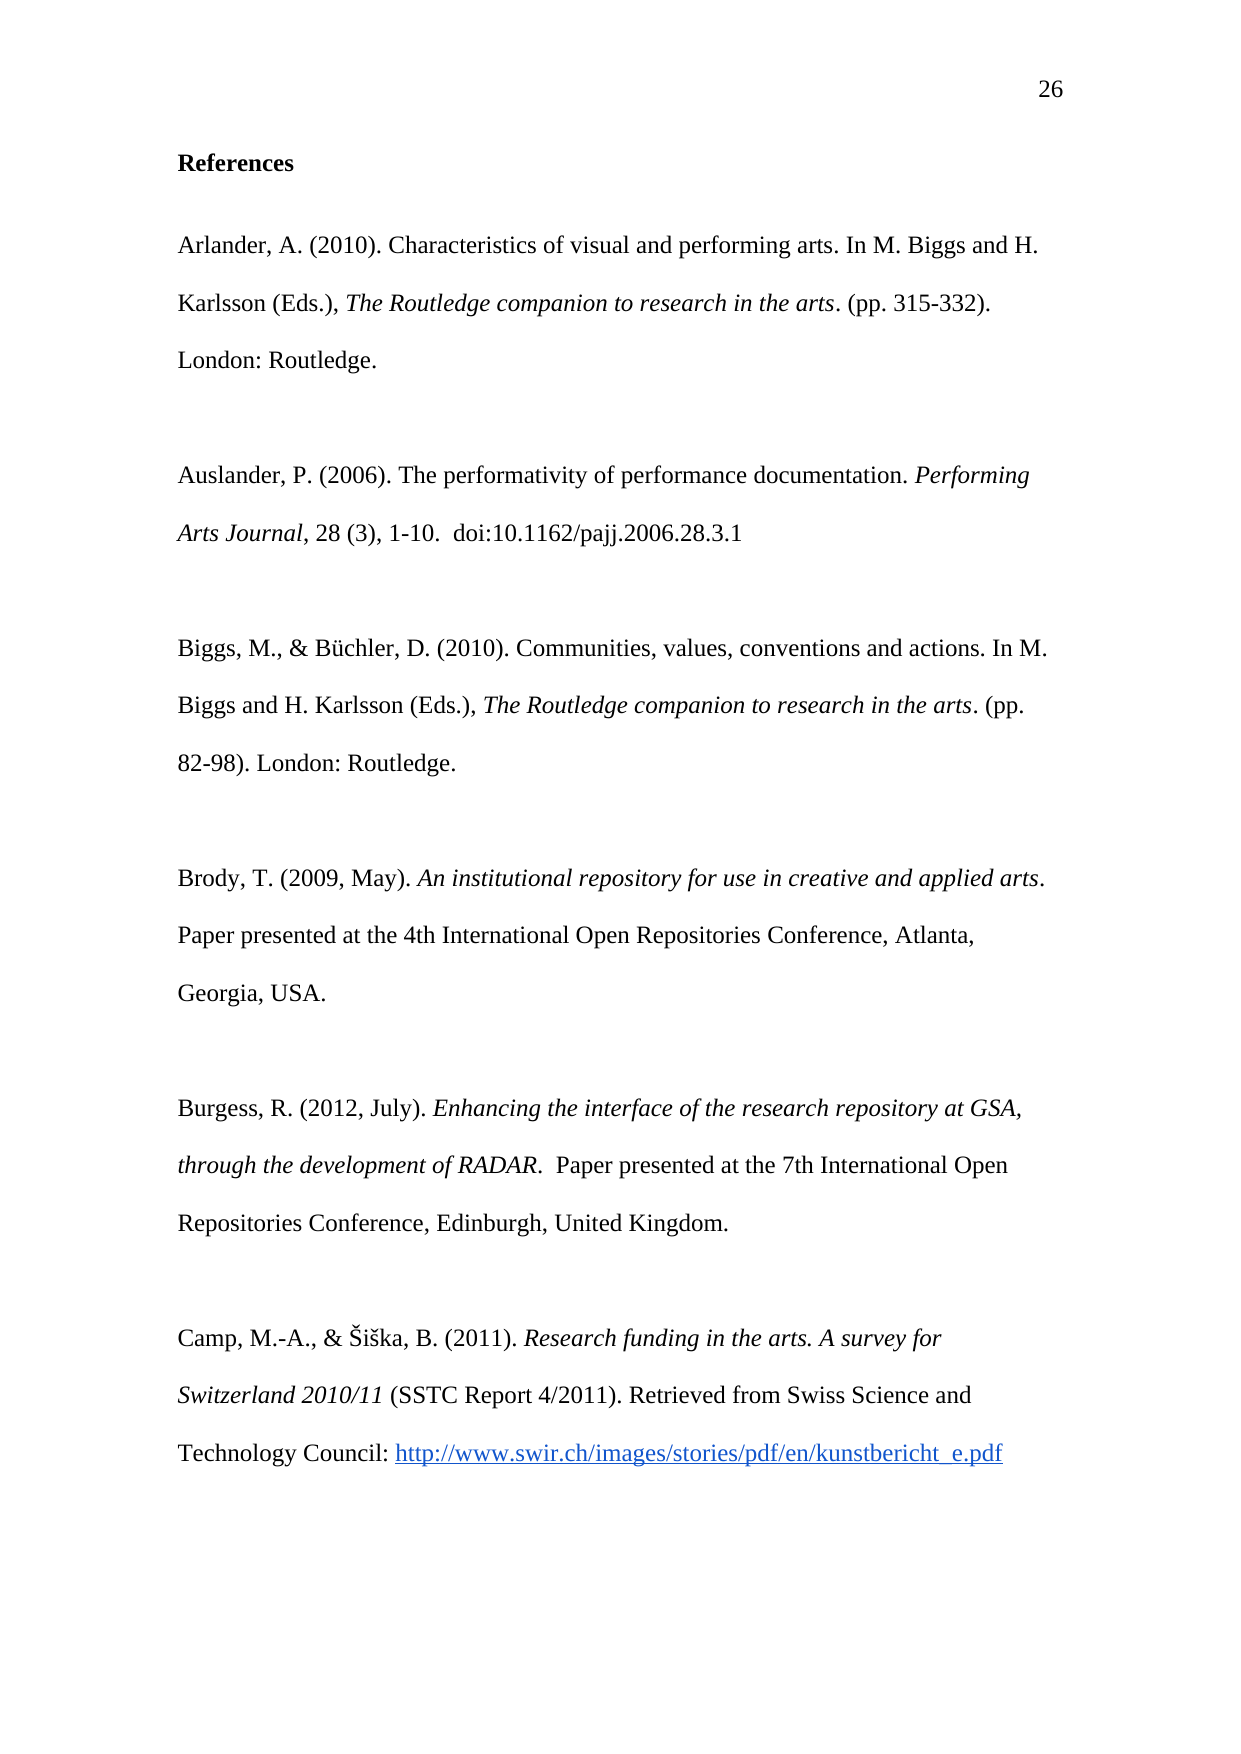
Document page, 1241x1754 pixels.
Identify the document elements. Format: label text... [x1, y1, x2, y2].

text Biggs, M., & Büchler, D. (2010). Communities, values, conventions and actions. In M. Biggs and H. Karlsson (Eds.), The Routledge companion to research in the arts. (pp. 82-98). London: Routledge. [177, 633, 1063, 776]
text Burgess, R. (2012, July). Enhancing the interface of the research repository at GSA, through the development of RADAR. Paper presented at the 7th International Open Repositories Conference, Edinburgh, United Kingdom. [177, 1093, 1063, 1236]
text It is hoped that this paper will provide a key reference for any institutions seeking to undertake work to address the under-representation of the arts in open access research repositories and that it will also act as a catalyst for global collaboration and networking in this area.References [177, 148, 1063, 176]
text Camp, M.-A., & Šiška, B. (2011). Research funding in the arts. A survey for Switzerland 2010/11 (SSTC Report 4/2011). Retrieved from Swiss Science and Technology Council: http://www.swir.ch/images/stories/pdf/en/kunstbericht_e.pdf [177, 1323, 1063, 1466]
text Arlander, A. (2010). Characteristics of visual and performing arts. In M. Biggs and H. Karlsson (Eds.), The Routledge companion to research in the arts. (pp. 315-332). London: Routledge. [177, 230, 1063, 374]
text Auslander, P. (2006). The performativity of performance documentation. Performing Arts Journal, 28 (3), 1-10. doi:10.1162/pajj.2006.28.3.1 [177, 460, 1063, 546]
text Brody, T. (2009, May). An institutional repository for use in creative and applied arts. Paper presented at the 4th International Open Repositories Conference, Atlanta, Georgia, USA. [177, 863, 1063, 1006]
